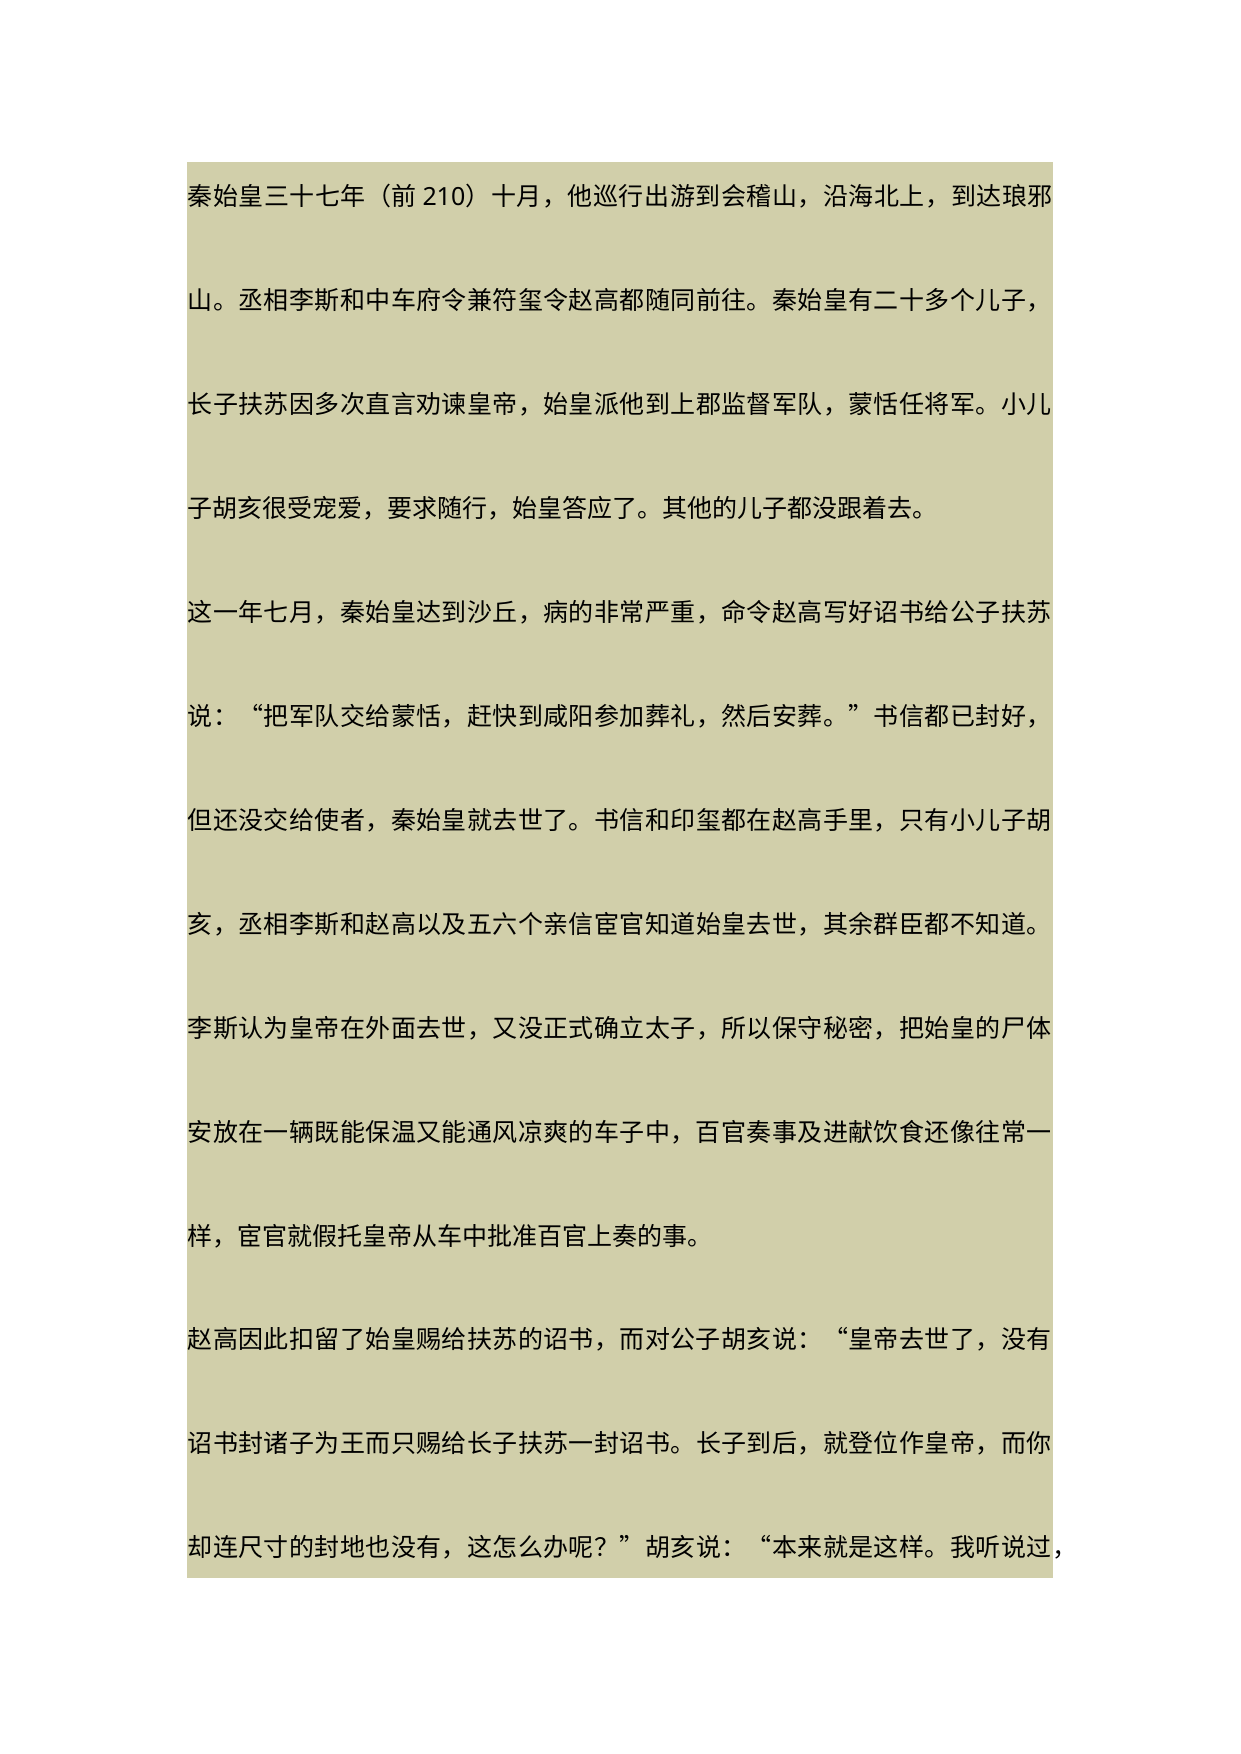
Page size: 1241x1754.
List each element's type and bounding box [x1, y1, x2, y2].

text [187, 162, 1053, 1578]
